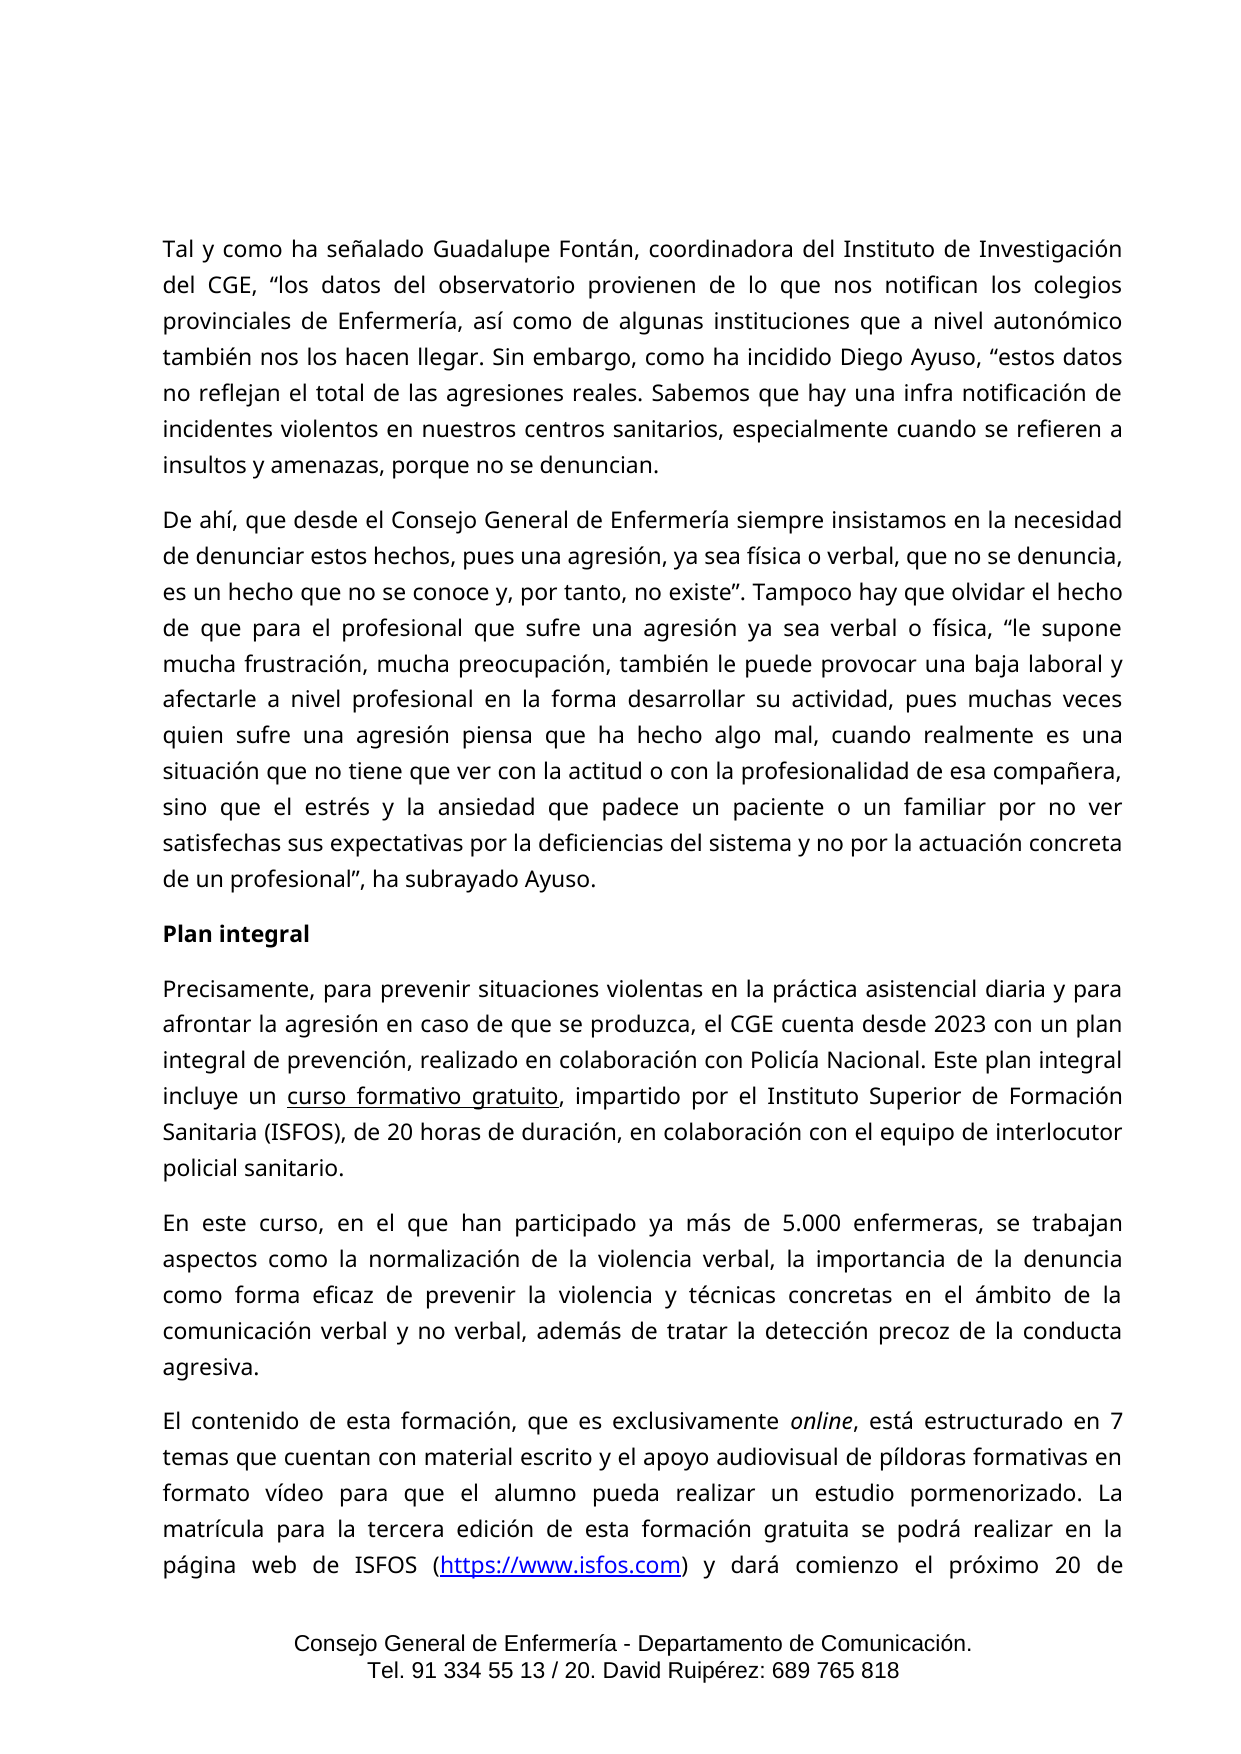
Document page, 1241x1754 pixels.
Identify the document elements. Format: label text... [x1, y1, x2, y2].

list Tal y como ha señalado Guadalupe Fontán, coordinadora del Instituto de Investigación del CGE, “los datos del observatorio provienen de lo que nos notifican los colegios provinciales de Enfermería, así como de algunas instituciones que a nivel autonómico también nos los hacen llegar. Sin embargo, como ha incidido Diego Ayuso, “estos datos no reflejan el total de las agresiones reales. Sabemos que hay una infra notificación de incidentes violentos en nuestros centros sanitarios, especialmente cuando se refieren a insultos y amenazas, porque no se denuncian. [162, 233, 1124, 480]
list En este curso, en el que han participado ya más de 5.000 enfermeras, se trabajan aspectos como la normalización de la violencia verbal, la importancia de la denuncia como forma eficaz de prevenir la violencia y técnicas concretas en el ámbito de la comunicación verbal y no verbal, además de tratar la detección precoz de la conducta agresiva. [162, 1207, 1124, 1382]
list Plan integral [162, 918, 1124, 949]
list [162, 1405, 1124, 1580]
list Precisamente, para prevenir situaciones violentas en la práctica asistencial diaria y para afrontar la agresión en caso de que se produzca, el CGE cuenta desde 2023 con un plan integral de prevención, realizado en colaboración con Policía Nacional. Este plan integral incluye un curso formativo gratuito, impartido por el Instituto Superior de Formación Sanitaria (ISFOS), de 20 horas de duración, en colaboración con el equipo de interlocutor policial sanitario. [162, 972, 1124, 1183]
list De ahí, que desde el Consejo General de Enfermería siempre insistamos en la necesidad de denunciar estos hechos, pues una agresión, ya sea física o verbal, que no se denuncia, es un hecho que no se conoce y, por tanto, no existe”. Tampoco hay que olvidar el hecho de que para el profesional que sufre una agresión ya sea verbal o física, “le supone mucha frustración, mucha preocupación, también le puede provocar una baja laboral y afectarle a nivel profesional en la forma desarrollar su actividad, pues muchas veces quien sufre una agresión piensa que ha hecho algo mal, cuando realmente es una situación que no tiene que ver con la actitud o con la profesionalidad de esa compañera, sino que el estrés y la ansiedad que padece un paciente o un familiar por no ver satisfechas sus expectativas por la deficiencias del sistema y no por la actuación concreta de un profesional”, ha subrayado Ayuso. [162, 504, 1124, 894]
